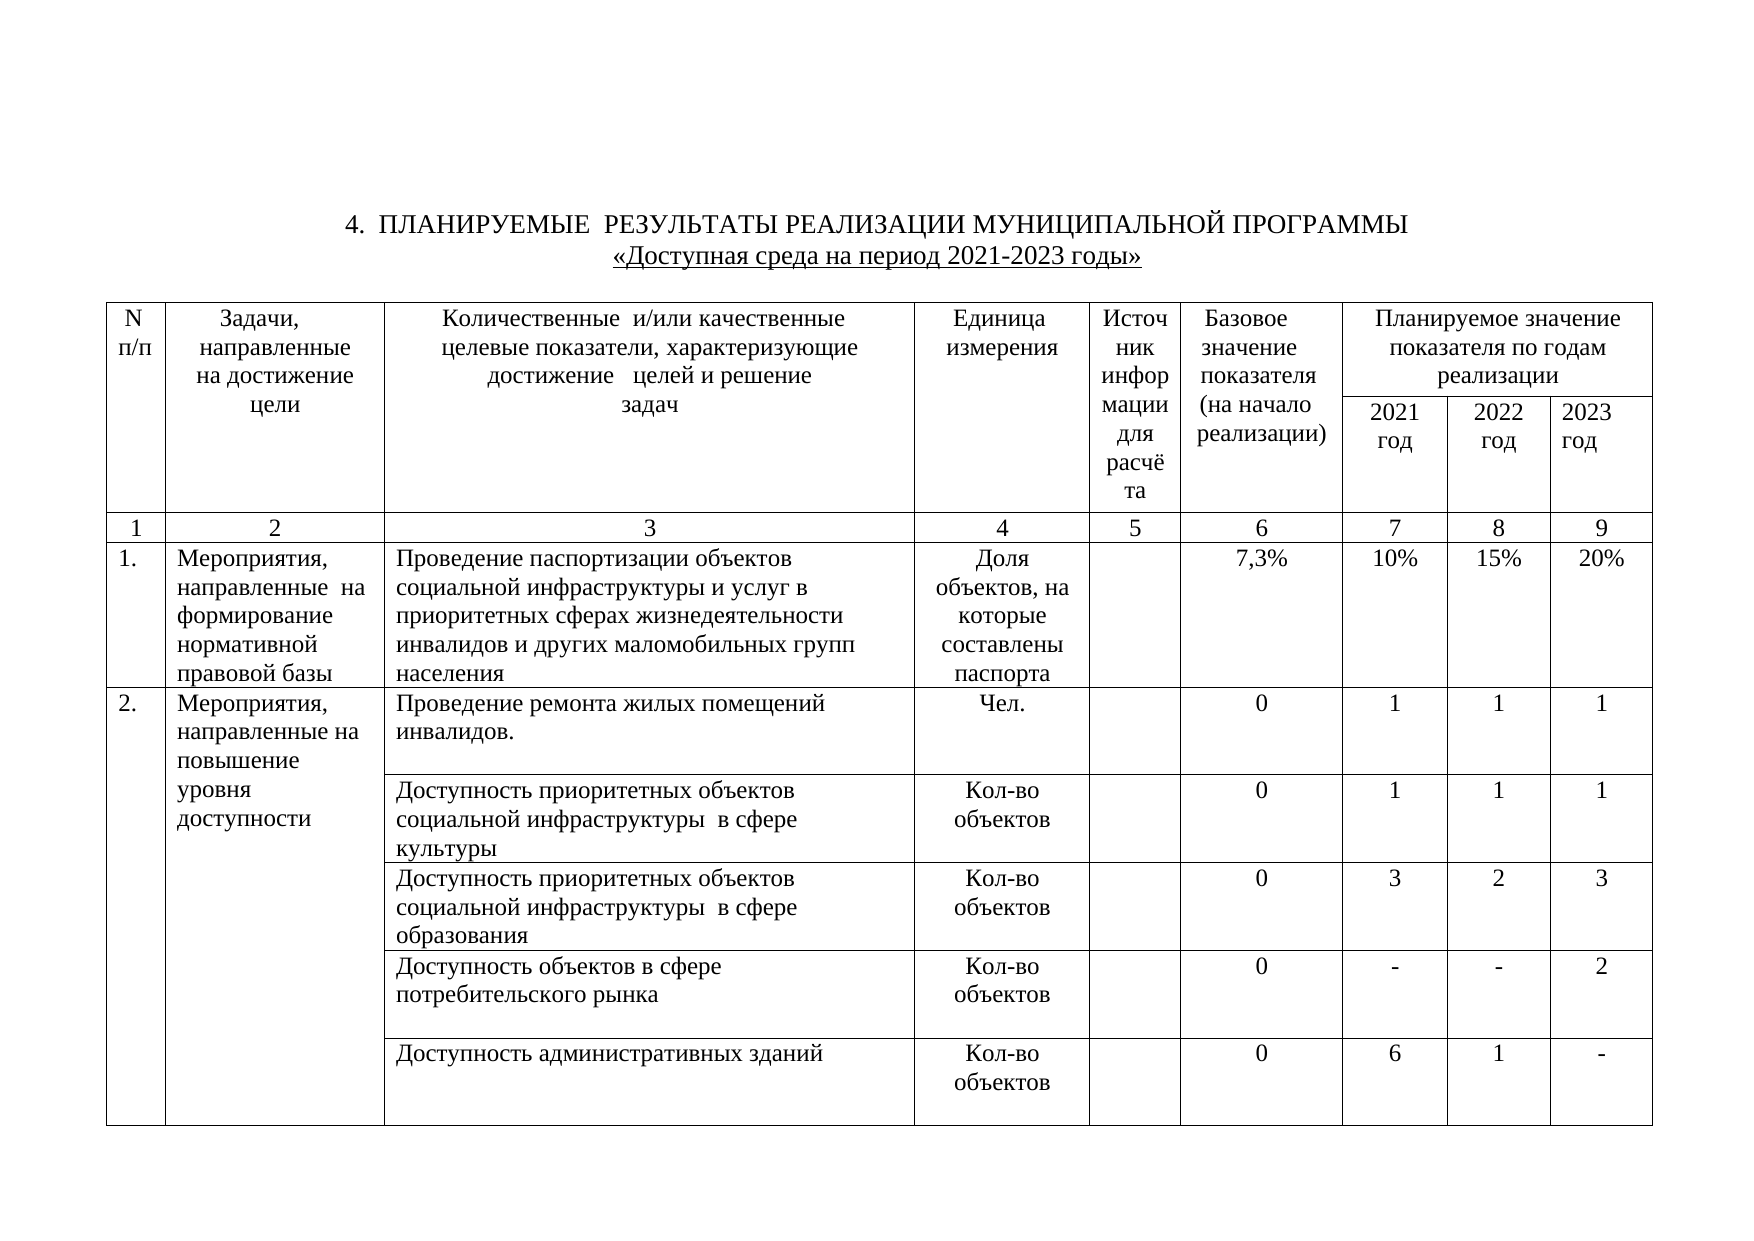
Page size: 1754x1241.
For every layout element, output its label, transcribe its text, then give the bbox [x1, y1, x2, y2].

table_cell - [1448, 951, 1550, 1037]
table_cell Доступность объектов в сфере потребительского рынка [385, 951, 914, 1037]
table_header Единица измерения [915, 303, 1089, 512]
table_cell 1 [107, 513, 165, 542]
table_header N п/п [107, 303, 165, 512]
table_cell 2022 год [1448, 397, 1550, 512]
table_cell 6 [1181, 513, 1342, 542]
table_cell Проведение ремонта жилых помещений инвалидов. [385, 688, 914, 774]
table_cell 3 [1343, 863, 1447, 950]
table_cell Мероприятия, направленные на формирование нормативной правовой базы [166, 543, 384, 687]
table_cell 20% [1551, 543, 1652, 687]
table_cell 1 [1551, 775, 1652, 862]
table_cell Кол-во объектов [915, 951, 1089, 1037]
table_header Базовое значение показателя (на начало реализации) [1181, 303, 1342, 512]
table_cell 2 [1448, 863, 1550, 950]
table_cell Доля объектов, на которые составлены паспорта [915, 543, 1089, 687]
table_cell Кол-во объектов [915, 775, 1089, 862]
table_cell Доступность приоритетных объектов социальной инфраструктуры в сфере образования [385, 863, 914, 950]
table_cell [1090, 863, 1180, 950]
table_cell 0 [1181, 775, 1342, 862]
table_cell 1. [107, 543, 165, 687]
table_cell 6 [1343, 1039, 1447, 1125]
table_cell 0 [1181, 863, 1342, 950]
table_cell Кол-во объектов [915, 863, 1089, 950]
text 4. ПЛАНИРУЕМЫЕ РЕЗУЛЬТАТЫ РЕАЛИЗАЦИИ МУНИЦИПАЛЬНОЙ ПРОГРАММЫ [118, 208, 1636, 239]
table_cell 3 [1551, 863, 1652, 950]
table_cell [1090, 775, 1180, 862]
table_header Задачи, направленные на достижение цели [166, 303, 384, 512]
table_cell 15% [1448, 543, 1550, 687]
table_cell 10% [1343, 543, 1447, 687]
table_cell 8 [1448, 513, 1550, 542]
table_header Количественные и/или качественные целевые показатели, характеризующие достижение целей и решение задач [385, 303, 914, 512]
table_cell 0 [1181, 688, 1342, 774]
table_cell [1090, 951, 1180, 1037]
table_cell Мероприятия, направленные на повышение уровня доступности [166, 688, 384, 1125]
table_cell [1090, 543, 1180, 687]
table_cell 2 [166, 513, 384, 542]
table_cell 9 [1551, 513, 1652, 542]
table_cell 2023 год [1551, 397, 1652, 512]
table_cell 5 [1090, 513, 1180, 542]
table_cell Доступность приоритетных объектов социальной инфраструктуры в сфере культуры [385, 775, 914, 862]
table_cell - [1343, 951, 1447, 1037]
table_cell 2 [1551, 951, 1652, 1037]
table_header Источник информации для расчёта [1090, 303, 1180, 512]
table_cell 4 [915, 513, 1089, 542]
table_cell 2021 год [1343, 397, 1447, 512]
table_header Планируемое значение показателя по годам реализации [1343, 303, 1652, 396]
table_cell 0 [1181, 1039, 1342, 1125]
table_cell Доступность административных зданий [385, 1039, 914, 1125]
table_cell 7 [1343, 513, 1447, 542]
table_cell Кол-во объектов [915, 1039, 1089, 1125]
table_cell 3 [385, 513, 914, 542]
table_cell 1 [1343, 688, 1447, 774]
table_cell 1 [1448, 1039, 1550, 1125]
table_cell 2. [107, 688, 165, 1125]
table_cell 1 [1448, 688, 1550, 774]
table_cell [1090, 688, 1180, 774]
text «Доступная среда на период 2021-2023 годы» [118, 239, 1636, 271]
table_cell 1 [1448, 775, 1550, 862]
table_cell - [1551, 1039, 1652, 1125]
table_cell Чел. [915, 688, 1089, 774]
table_cell Проведение паспортизации объектов социальной инфраструктуры и услуг в приоритетных сферах жизнедеятельности инвалидов и других маломобильных групп населения [385, 543, 914, 687]
table_cell 1 [1551, 688, 1652, 774]
table_cell [1090, 1039, 1180, 1125]
table_cell 1 [1343, 775, 1447, 862]
table_cell 7,3% [1181, 543, 1342, 687]
table_cell 0 [1181, 951, 1342, 1037]
